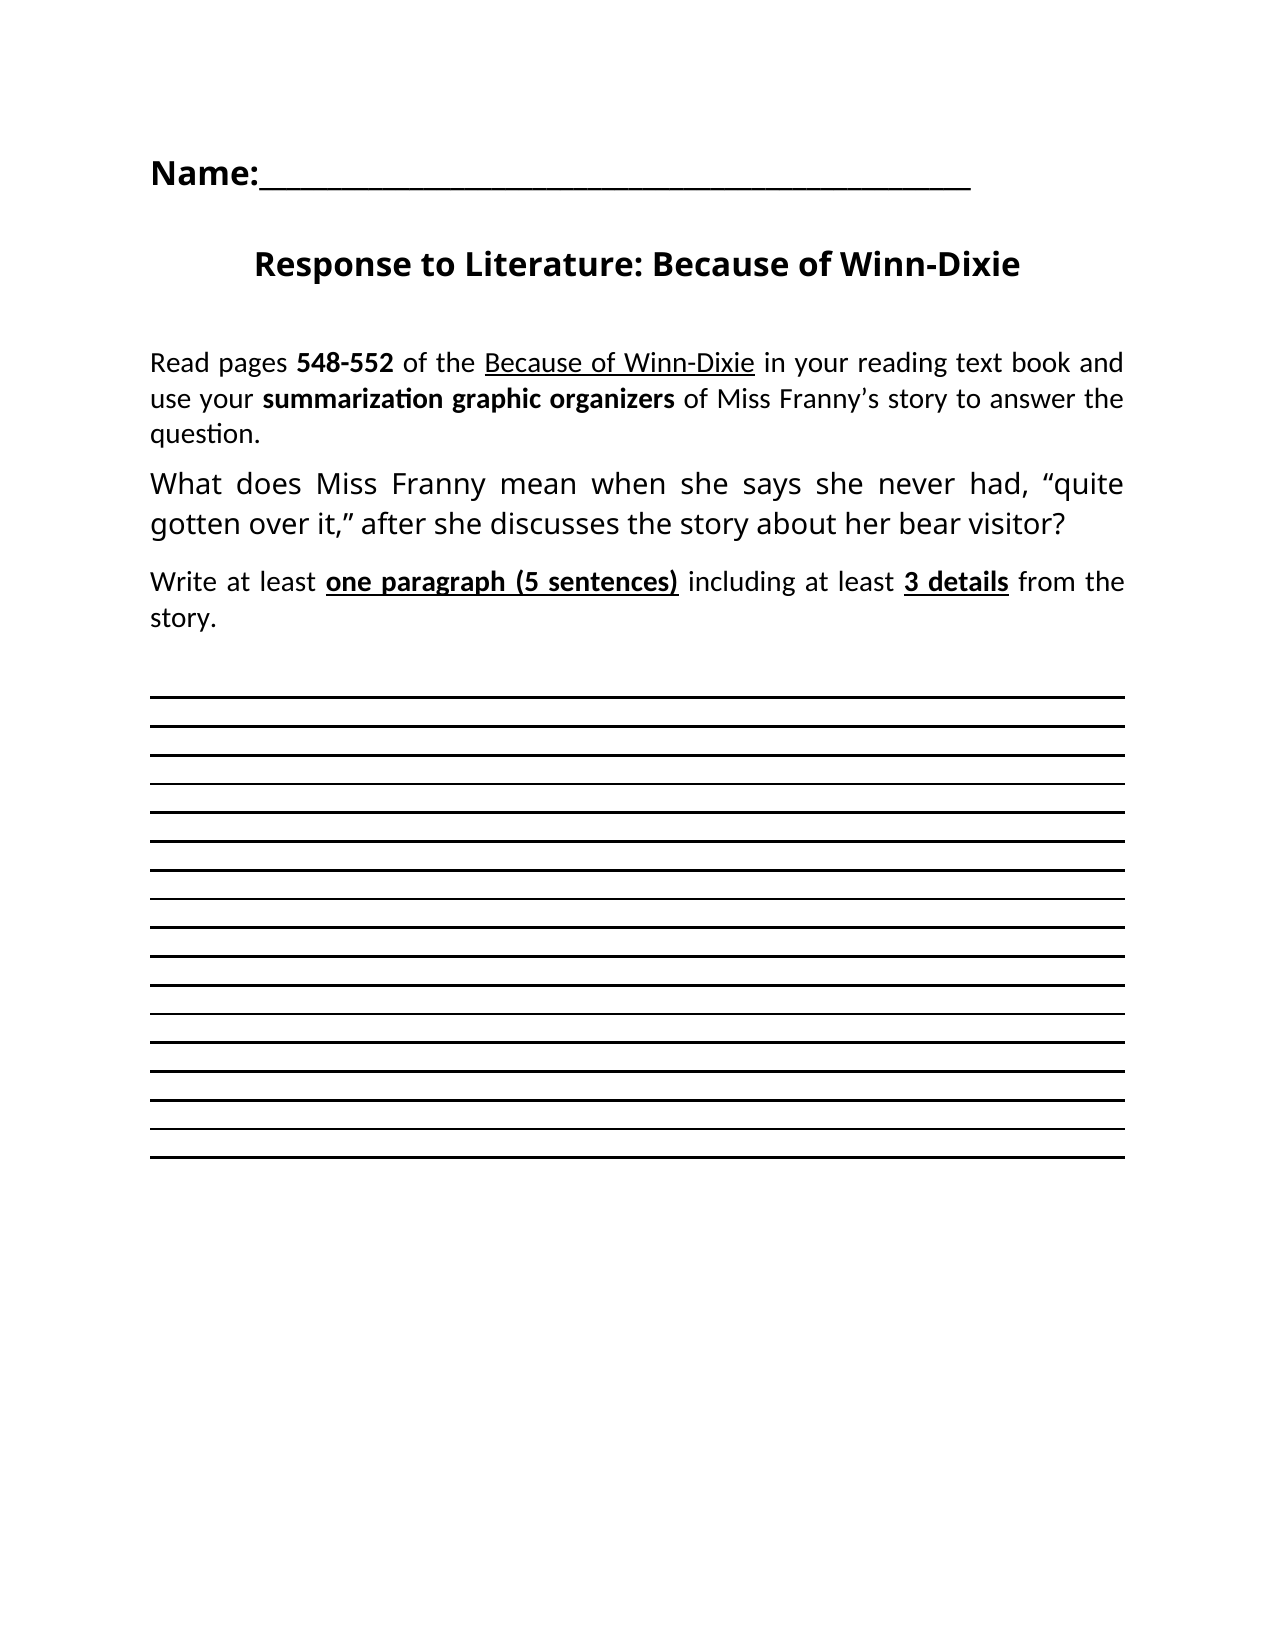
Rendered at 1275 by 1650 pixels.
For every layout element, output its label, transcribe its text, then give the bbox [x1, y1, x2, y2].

text Name:____________________________________________________ [150, 150, 1125, 195]
text Response to Literature: Because of Winn-Dixie [150, 241, 1125, 286]
text Write at least one paragraph (5 sentences) including at least 3 details from the story. [150, 563, 1125, 634]
text What does Miss Franny mean when she says she never had, “quite gotten over it,” after she discusses the story about her bear visitor? [150, 463, 1125, 543]
text Read pages 548-552 of the Because of Winn-Dixie in your reading text book and use your summarization graphic organizers of Miss Franny’s story to answer the question. [150, 344, 1125, 451]
